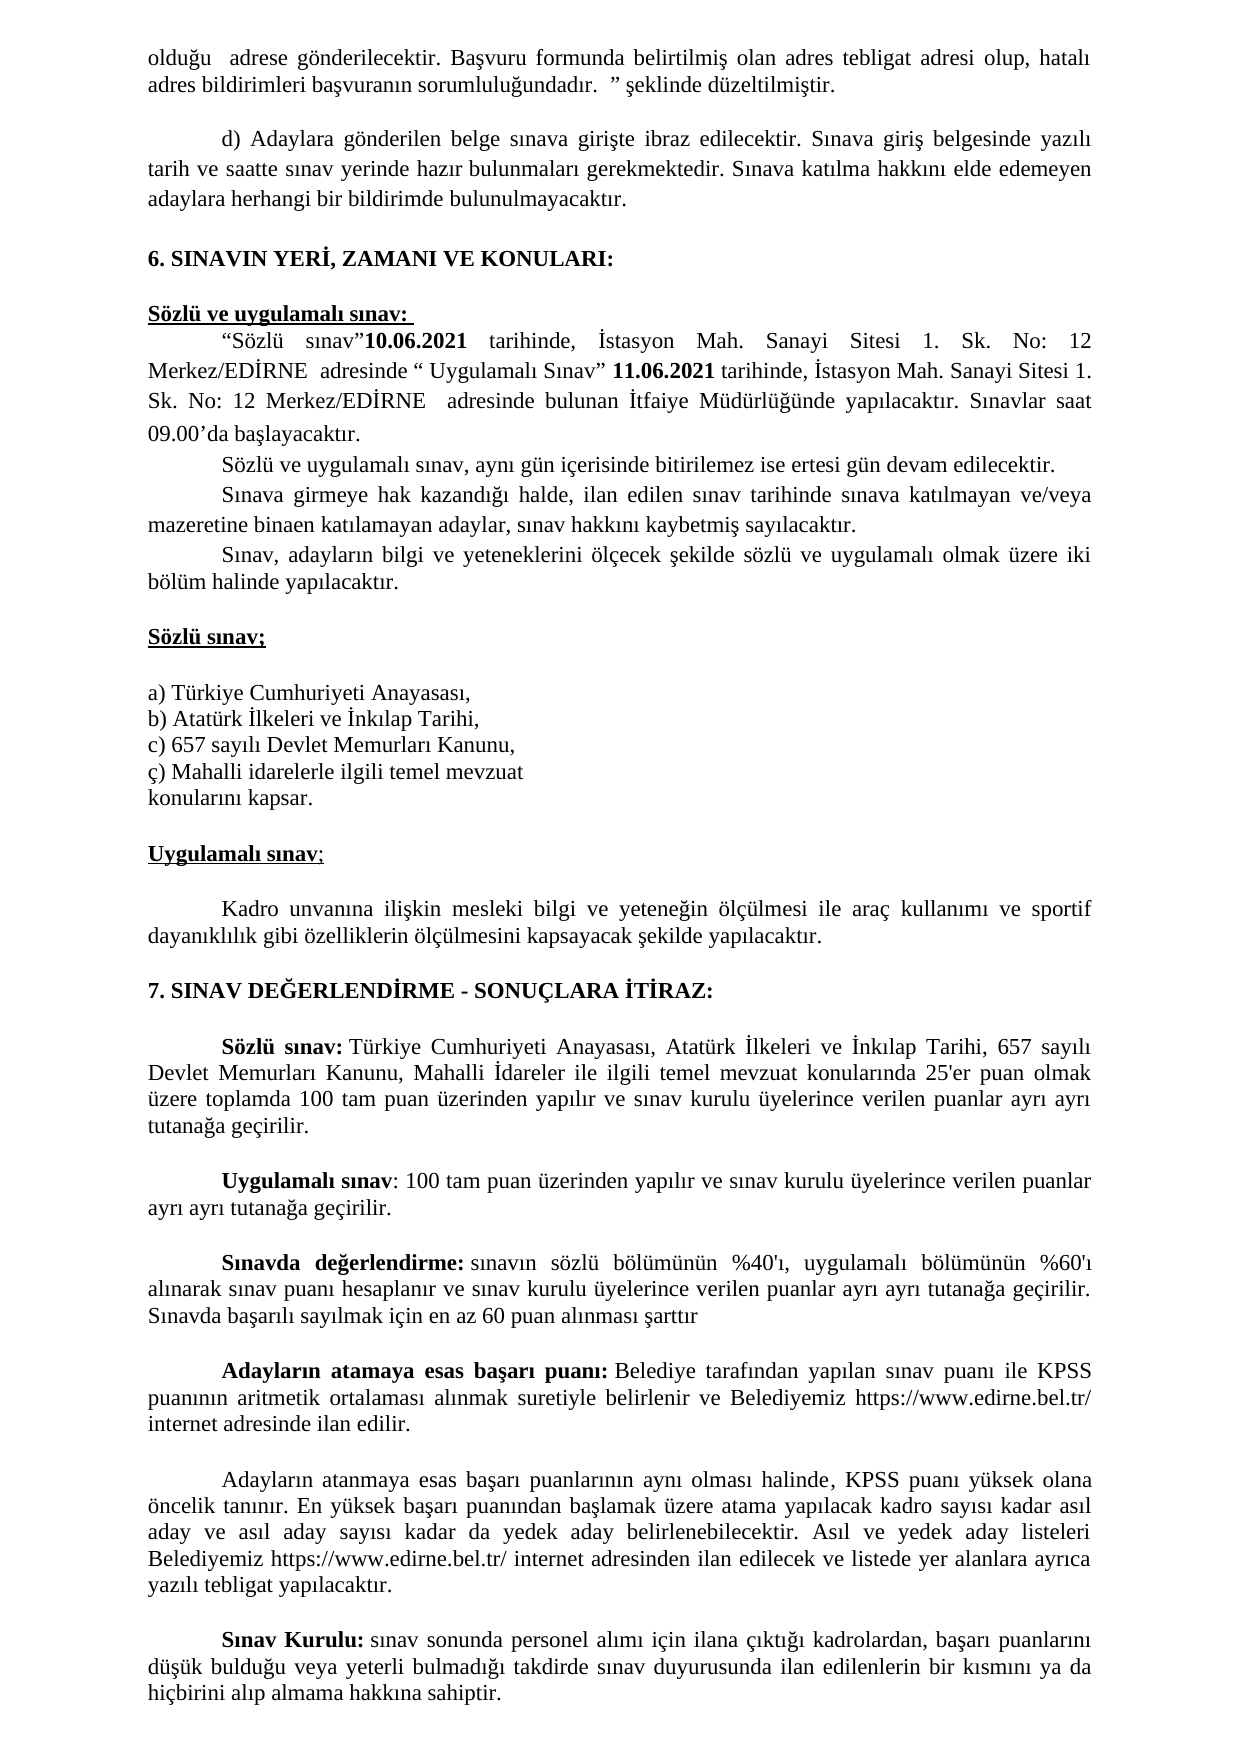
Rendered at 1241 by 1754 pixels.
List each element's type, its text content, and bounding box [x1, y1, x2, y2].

text “Sözlü sınav”10.06.2021 tarihinde, İstasyon Mah. Sanayi Sitesi 1. Sk. No: 12 Merkez/EDİRNE adresinde “ Uygulamalı Sınav” 11.06.2021 tarihinde, İstasyon Mah. Sanayi Sitesi 1. Sk. No: 12 Merkez/EDİRNE adresinde bulunan İtfaiye Müdürlüğünde yapılacaktır. Sınavlar saat 09.00’da başlayacaktır. [148, 327, 1093, 447]
text Sınava girmeye hak kazandığı halde, ilan edilen sınav tarihinde sınava katılmayan ve/veya mazeretine binaen katılamayan adaylar, sınav hakkını kaybetmiş sayılacaktır. [148, 481, 1093, 538]
text b) Atatürk İlkeleri ve İnkılap Tarihi, [148, 705, 1093, 732]
text Kadro unvanına ilişkin mesleki bilgi ve yeteneğin ölçülmesi ile araç kullanımı ve sportif dayanıklılık gibi özelliklerin ölçülmesini kapsayacak şekilde yapılacaktır. [148, 895, 1093, 948]
text Sözlü sınav; [148, 623, 1093, 650]
text Sözlü ve uygulamalı sınav: [148, 300, 1093, 327]
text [148, 44, 1093, 97]
text Uygulamalı sınav: 100 tam puan üzerinden yapılır ve sınav kurulu üyelerince verilen puanlar ayrı ayrı tutanağa geçirilir. [148, 1167, 1093, 1220]
text a) Türkiye Cumhuriyeti Anayasası, [148, 679, 1093, 705]
text 7. SINAV DEĞERLENDİRME - SONUÇLARA İTİRAZ: [148, 977, 1093, 1003]
text ç) Mahalli idarelerle ilgili temel mevzuat [148, 758, 1093, 784]
text Sözlü sınav: Türkiye Cumhuriyeti Anayasası, Atatürk İlkeleri ve İnkılap Tarihi, 657 sayılı Devlet Memurları Kanunu, Mahalli İdareler ile ilgili temel mevzuat konularında 25'er puan olmak üzere toplamda 100 tam puan üzerinden yapılır ve sınav kurulu üyelerince verilen puanlar ayrı ayrı tutanağa geçirilir. [148, 1033, 1093, 1138]
text c) 657 sayılı Devlet Memurları Kanunu, [148, 732, 1093, 758]
text Sınav, adayların bilgi ve yeteneklerini ölçecek şekilde sözlü ve uygulamalı olmak üzere iki bölüm halinde yapılacaktır. [148, 541, 1093, 594]
text Sözlü ve uygulamalı sınav, aynı gün içerisinde bitirilemez ise ertesi gün devam edilecektir. [148, 451, 1093, 477]
text Sınavda değerlendirme: sınavın sözlü bölümünün %40'ı, uygulamalı bölümünün %60'ı alınarak sınav puanı hesaplanır ve sınav kurulu üyelerince verilen puanlar ayrı ayrı tutanağa geçirilir. Sınavda başarılı sayılmak için en az 60 puan alınması şarttır [148, 1249, 1093, 1328]
text Adayların atamaya esas başarı puanı: Belediye tarafından yapılan sınav puanı ile KPSS puanının aritmetik ortalaması alınmak suretiyle belirlenir ve Belediyemiz https://www.edirne.bel.tr/ internet adresinde ilan edilir. [148, 1357, 1093, 1436]
text 6. SINAVIN YERİ, ZAMANI VE KONULARI: [148, 245, 1093, 271]
text Sınav Kurulu: sınav sonunda personel alımı için ilana çıktığı kadrolardan, başarı puanlarını düşük bulduğu veya yeterli bulmadığı takdirde sınav duyurusunda ilan edilenlerin bir kısmını ya da hiçbirini alıp almama hakkına sahiptir. [148, 1627, 1093, 1706]
text d) Adaylara gönderilen belge sınava girişte ibraz edilecektir. Sınava giriş belgesinde yazılı tarih ve saatte sınav yerinde hazır bulunmaları gerekmektedir. Sınava katılma hakkını elde edemeyen adaylara herhangi bir bildirimde bulunulmayacaktır. [148, 125, 1093, 212]
text Adayların atanmaya esas başarı puanlarının aynı olması halinde, KPSS puanı yüksek olana öncelik tanınır. En yüksek başarı puanından başlamak üzere atama yapılacak kadro sayısı kadar asıl aday ve asıl aday sayısı kadar da yedek aday belirlenebilecektir. Asıl ve yedek aday listeleri Belediyemiz https://www.edirne.bel.tr/ internet adresinden ilan edilecek ve listede yer alanlara ayrıca yazılı tebligat yapılacaktır. [148, 1466, 1093, 1597]
text konularını kapsar. [148, 784, 1093, 811]
text Uygulamalı sınav; [148, 840, 1093, 866]
